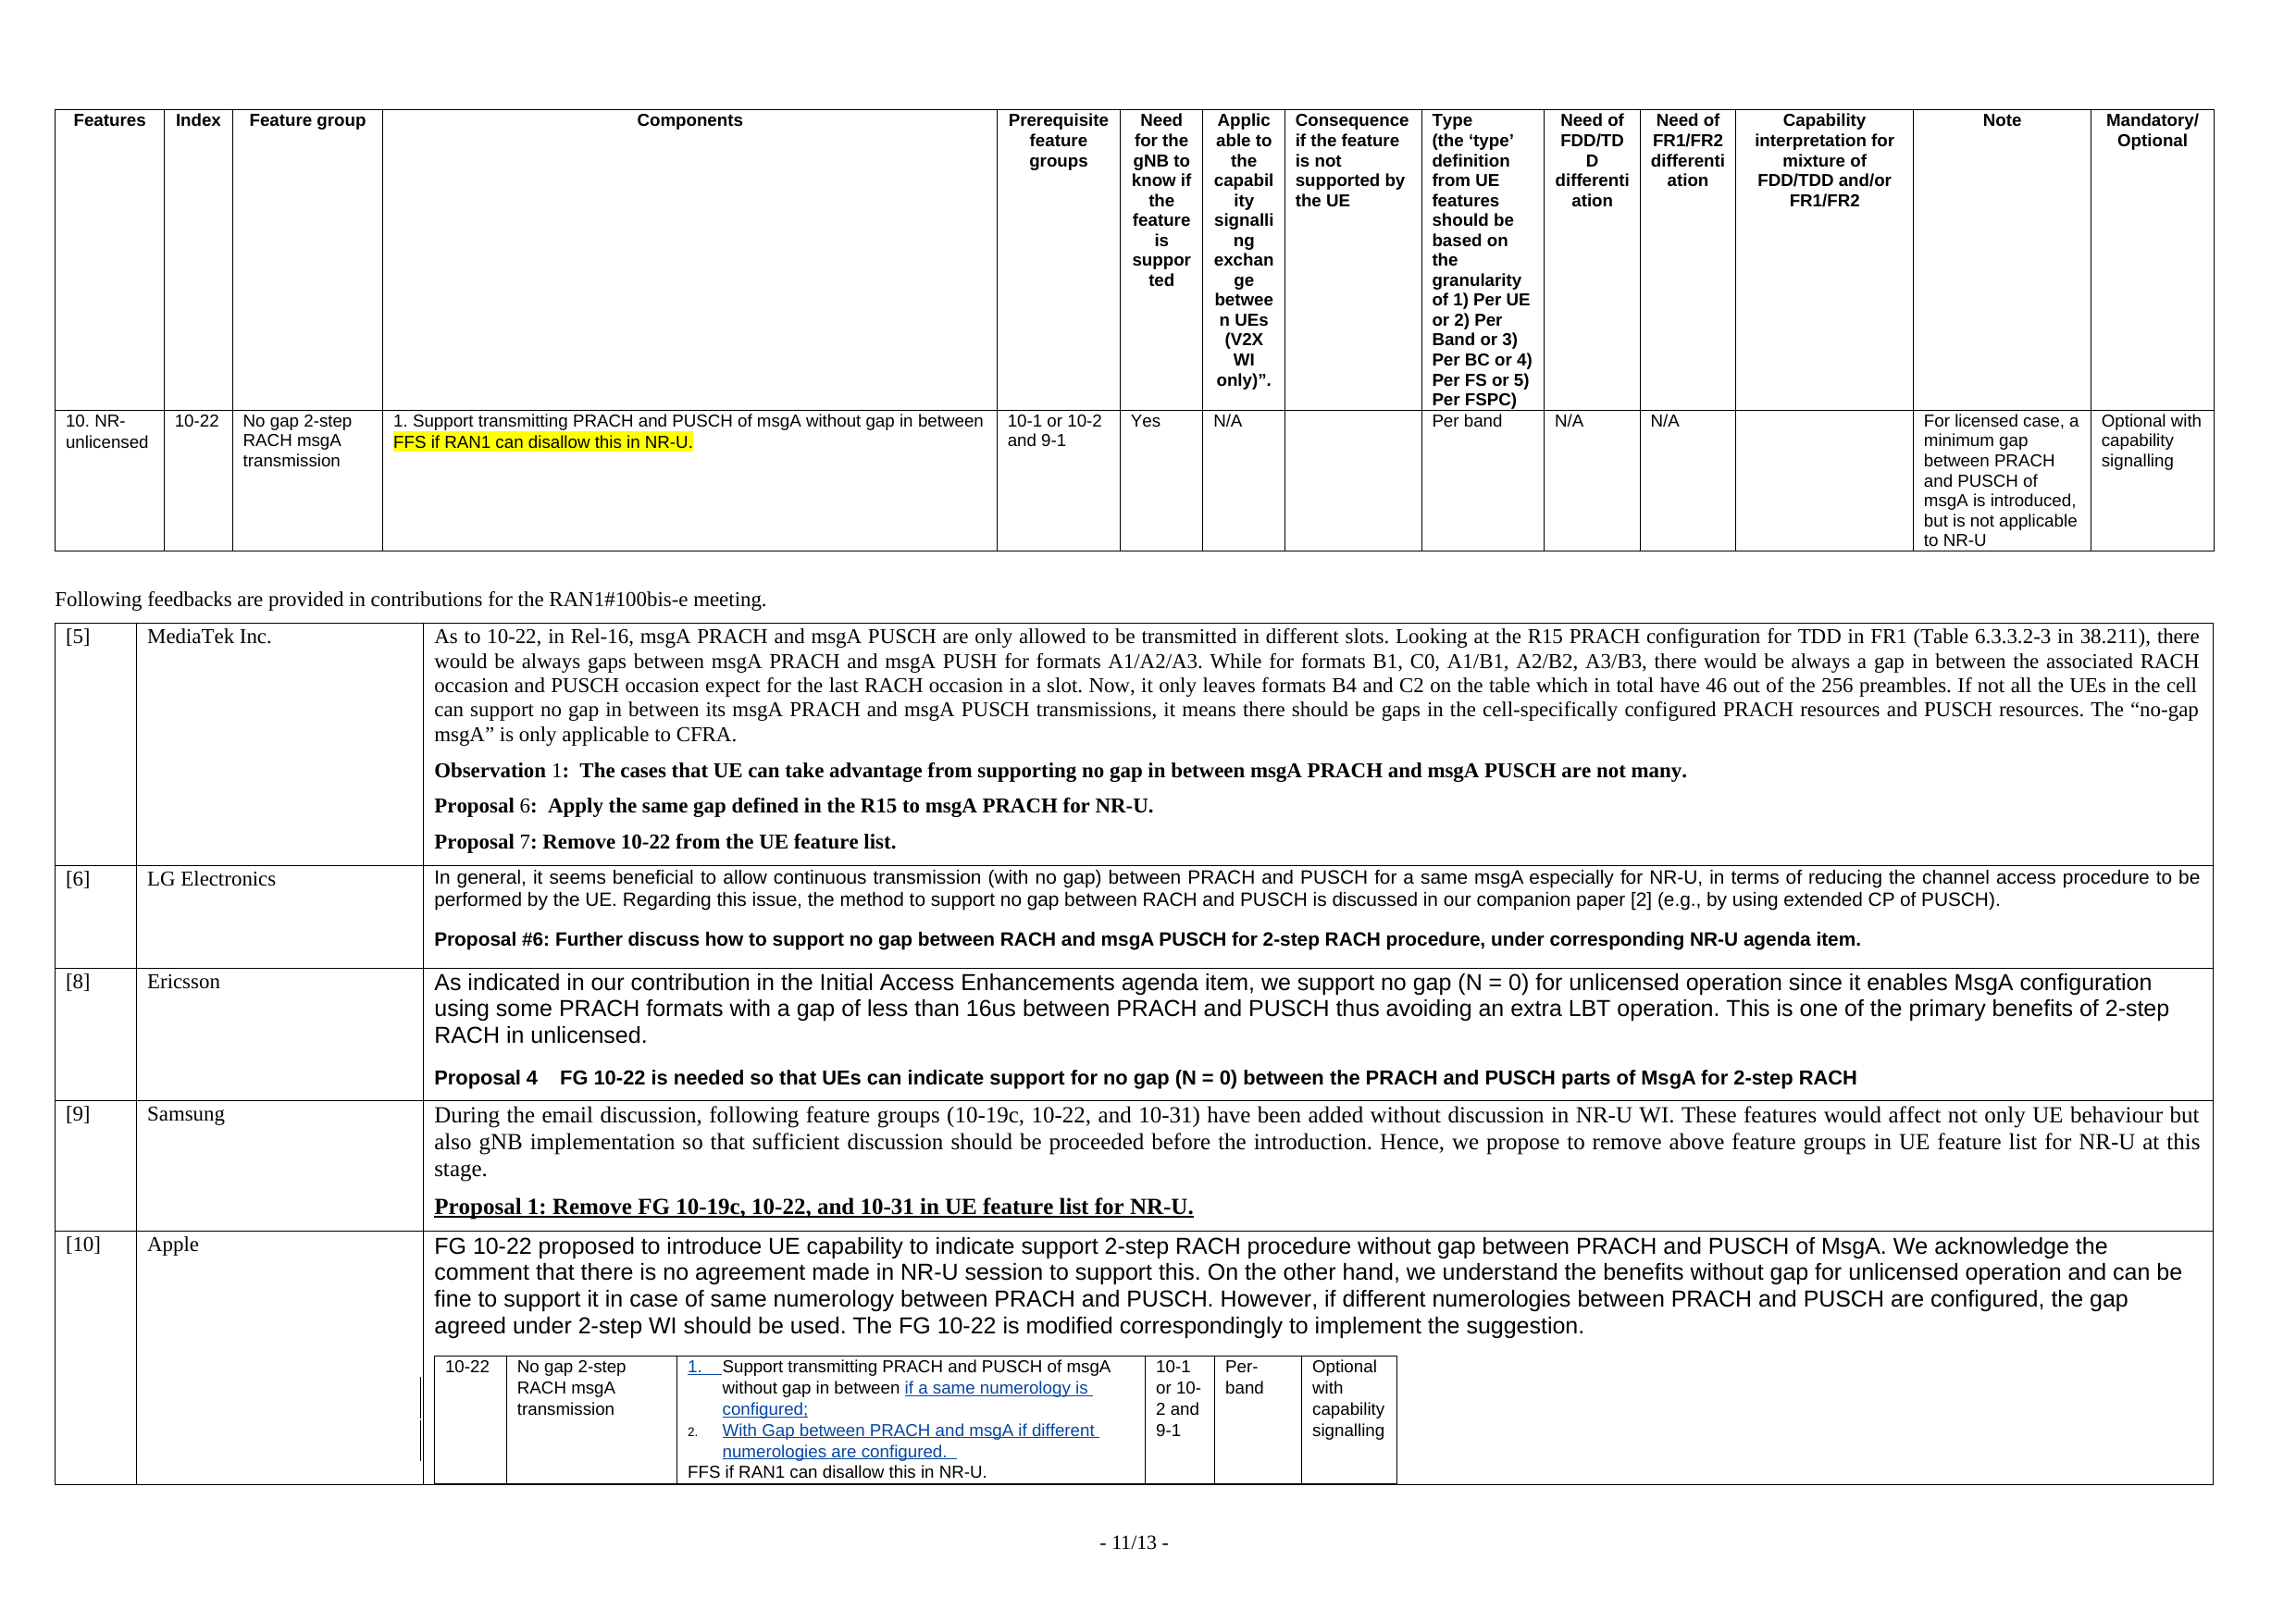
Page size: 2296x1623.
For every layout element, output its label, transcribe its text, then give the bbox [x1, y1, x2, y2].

table_cell Apple [137, 1232, 423, 1484]
table_header Need of FDD/TDD differentiation [1545, 110, 1640, 410]
table_cell Samsung [137, 1101, 423, 1231]
table_header Type (the ‘type’ definition from UE features should be based on the granularity of 1) Per UE or 2) Per Band or 3) Per BC or 4) Per FS or 5) Per FSPC) [1422, 110, 1544, 410]
table_header Consequence if the feature is not supported by the UE [1285, 110, 1421, 410]
table_cell For licensed case, a minimum gap between PRACH and PUSCH of msgA is introduced, but is not applicable to NR-U [1914, 411, 2091, 550]
table_cell Yes [1121, 411, 1202, 550]
table_header [5] [56, 624, 136, 865]
table_cell [10] [56, 1232, 136, 1484]
table_cell Per band [1422, 411, 1544, 550]
table_cell Ericsson [137, 969, 423, 1100]
table_cell No gap 2-step RACH msgA transmission [233, 411, 382, 550]
table_header Index [165, 110, 232, 410]
table_cell [1736, 411, 1913, 550]
table_header Need for the gNB to know if the feature is supported [1121, 110, 1202, 410]
table_header Components [383, 110, 997, 410]
table_header MediaTek Inc. [137, 624, 423, 865]
table_header Capability interpretation for mixture of FDD/TDD and/or FR1/FR2 [1736, 110, 1913, 410]
table_cell 10-22 [165, 411, 232, 550]
table_cell 10. NR-unlicensed [56, 411, 164, 550]
table_header Need of FR1/FR2 differentiation [1641, 110, 1735, 410]
table_cell 1. Support transmitting PRACH and PUSCH of msgA without gap in between FFS if RAN1 can disallow this in NR-U. [383, 411, 997, 550]
table_cell N/A [1641, 411, 1735, 550]
table_header Prerequisite feature groups [998, 110, 1120, 410]
table_header Note [1914, 110, 2091, 410]
table_cell [8] [56, 969, 136, 1100]
table_cell [9] [56, 1101, 136, 1231]
table_cell [1285, 411, 1421, 550]
table_cell In general, it seems beneficial to allow continuous transmission (with no gap) between PRACH and PUSCH for a same msgA especially for NR-U, in terms of reducing the channel access procedure to be performed by the UE. Regarding this issue, the method to support no gap between RACH and PUSCH is discussed in our companion paper [2] (e.g., by using extended CP of PUSCH). Proposal #6: Further discuss how to support no gap between RACH and msgA PUSCH for 2-step RACH procedure, under corresponding NR-U agenda item. [424, 866, 2213, 968]
table_cell N/A [1203, 411, 1285, 550]
table_cell As indicated in our contribution in the Initial Access Enhancements agenda item, we support no gap (N = 0) for unlicensed operation since it enables MsgA configuration using some PRACH formats with a gap of less than 16us between PRACH and PUSCH thus avoiding an extra LBT operation. This is one of the primary benefits of 2-step RACH in unlicensed. FG 10-22 is needed so that UEs can indicate support for no gap (N = 0) between the PRACH and PUSCH parts of MsgA for 2-step RACH [424, 969, 2213, 1100]
text Following feedbacks are provided in contributions for the RAN1#100bis-e meeting. [55, 587, 2214, 612]
table_cell N/A [1545, 411, 1640, 550]
table_cell LG Electronics [137, 866, 423, 968]
table_header Applicable to the capability signalling exchange between UEs (V2X WI only)”. [1203, 110, 1285, 410]
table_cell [424, 1232, 2213, 1484]
table_cell [6] [56, 866, 136, 968]
table_cell 10-1 or 10-2 and 9-1 [998, 411, 1120, 550]
table_cell Optional with capability signalling [2091, 411, 2214, 550]
table_cell During the email discussion, following feature groups (10-19c, 10-22, and 10-31) have been added without discussion in NR-U WI. These features would affect not only UE behaviour but also gNB implementation so that sufficient discussion should be proceeded before the introduction. Hence, we propose to remove above feature groups in UE feature list for NR-U at this stage. Proposal 1: Remove FG 10-19c, 10-22, and 10-31 in UE feature list for NR-U. [424, 1101, 2213, 1231]
table_header Features [56, 110, 164, 410]
table_header As to 10-22, in Rel-16, msgA PRACH and msgA PUSCH are only allowed to be transmitted in different slots. Looking at the R15 PRACH configuration for TDD in FR1 (Table 6.3.3.2-3 in 38.211), there would be always gaps between msgA PRACH and msgA PUSH for formats A1/A2/A3. While for formats B1, C0, A1/B1, A2/B2, A3/B3, there would be always a gap in between the associated RACH occasion and PUSCH occasion expect for the last RACH occasion in a slot. Now, it only leaves formats B4 and C2 on the table which in total have 46 out of the 256 preambles. If not all the UEs in the cell can support no gap in between its msgA PRACH and msgA PUSCH transmissions, it means there should be gaps in the cell-specifically configured PRACH resources and PUSCH resources. The “no-gap msgA” is only applicable to CFRA. Observation 1: The cases that UE can take advantage from supporting no gap in between msgA PRACH and msgA PUSCH are not many. Proposal 14: Apply the same gap defined in the R15 to msgA PRACH for NR-U. Proposal 15: Remove 10-22 from the UE feature list. [424, 624, 2213, 865]
table_header Mandatory/Optional [2091, 110, 2214, 410]
table_header Feature group [233, 110, 382, 410]
